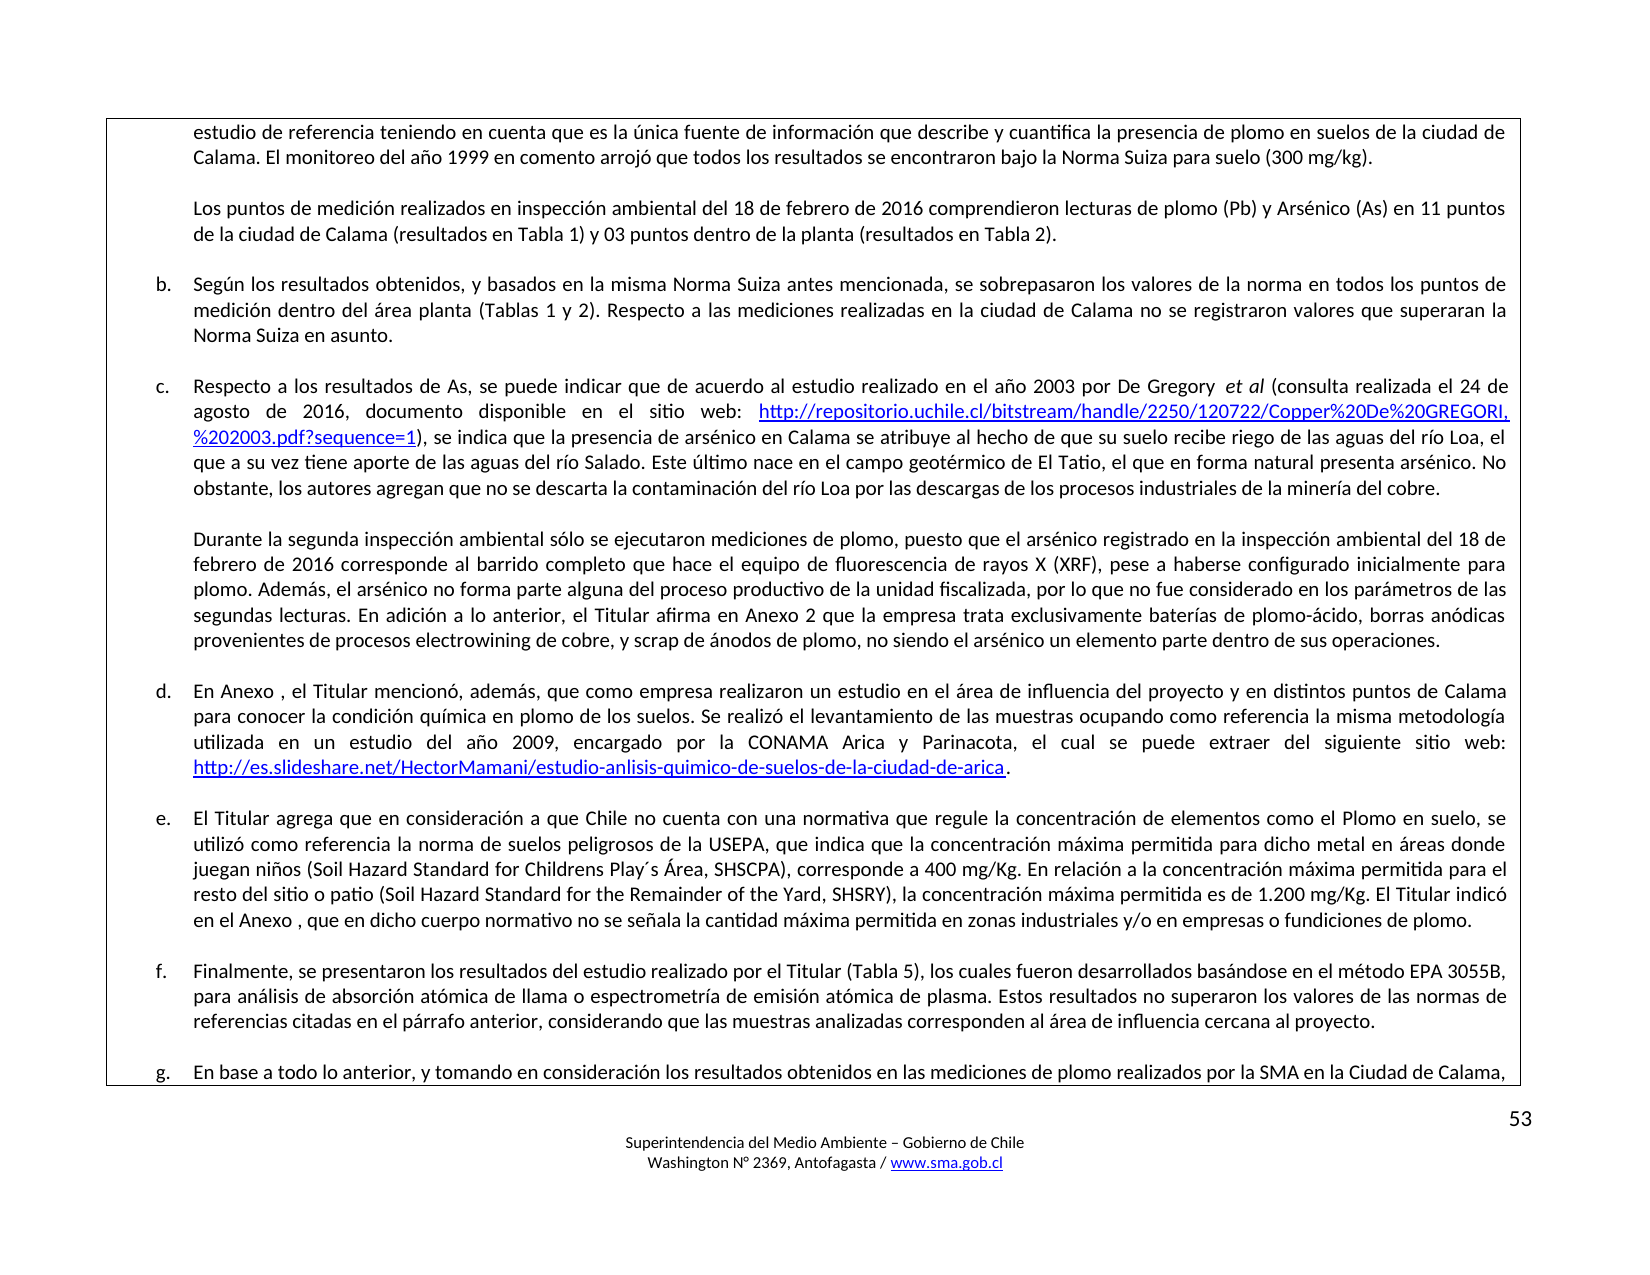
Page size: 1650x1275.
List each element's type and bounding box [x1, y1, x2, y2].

table_cell [107, 119, 1520, 1085]
